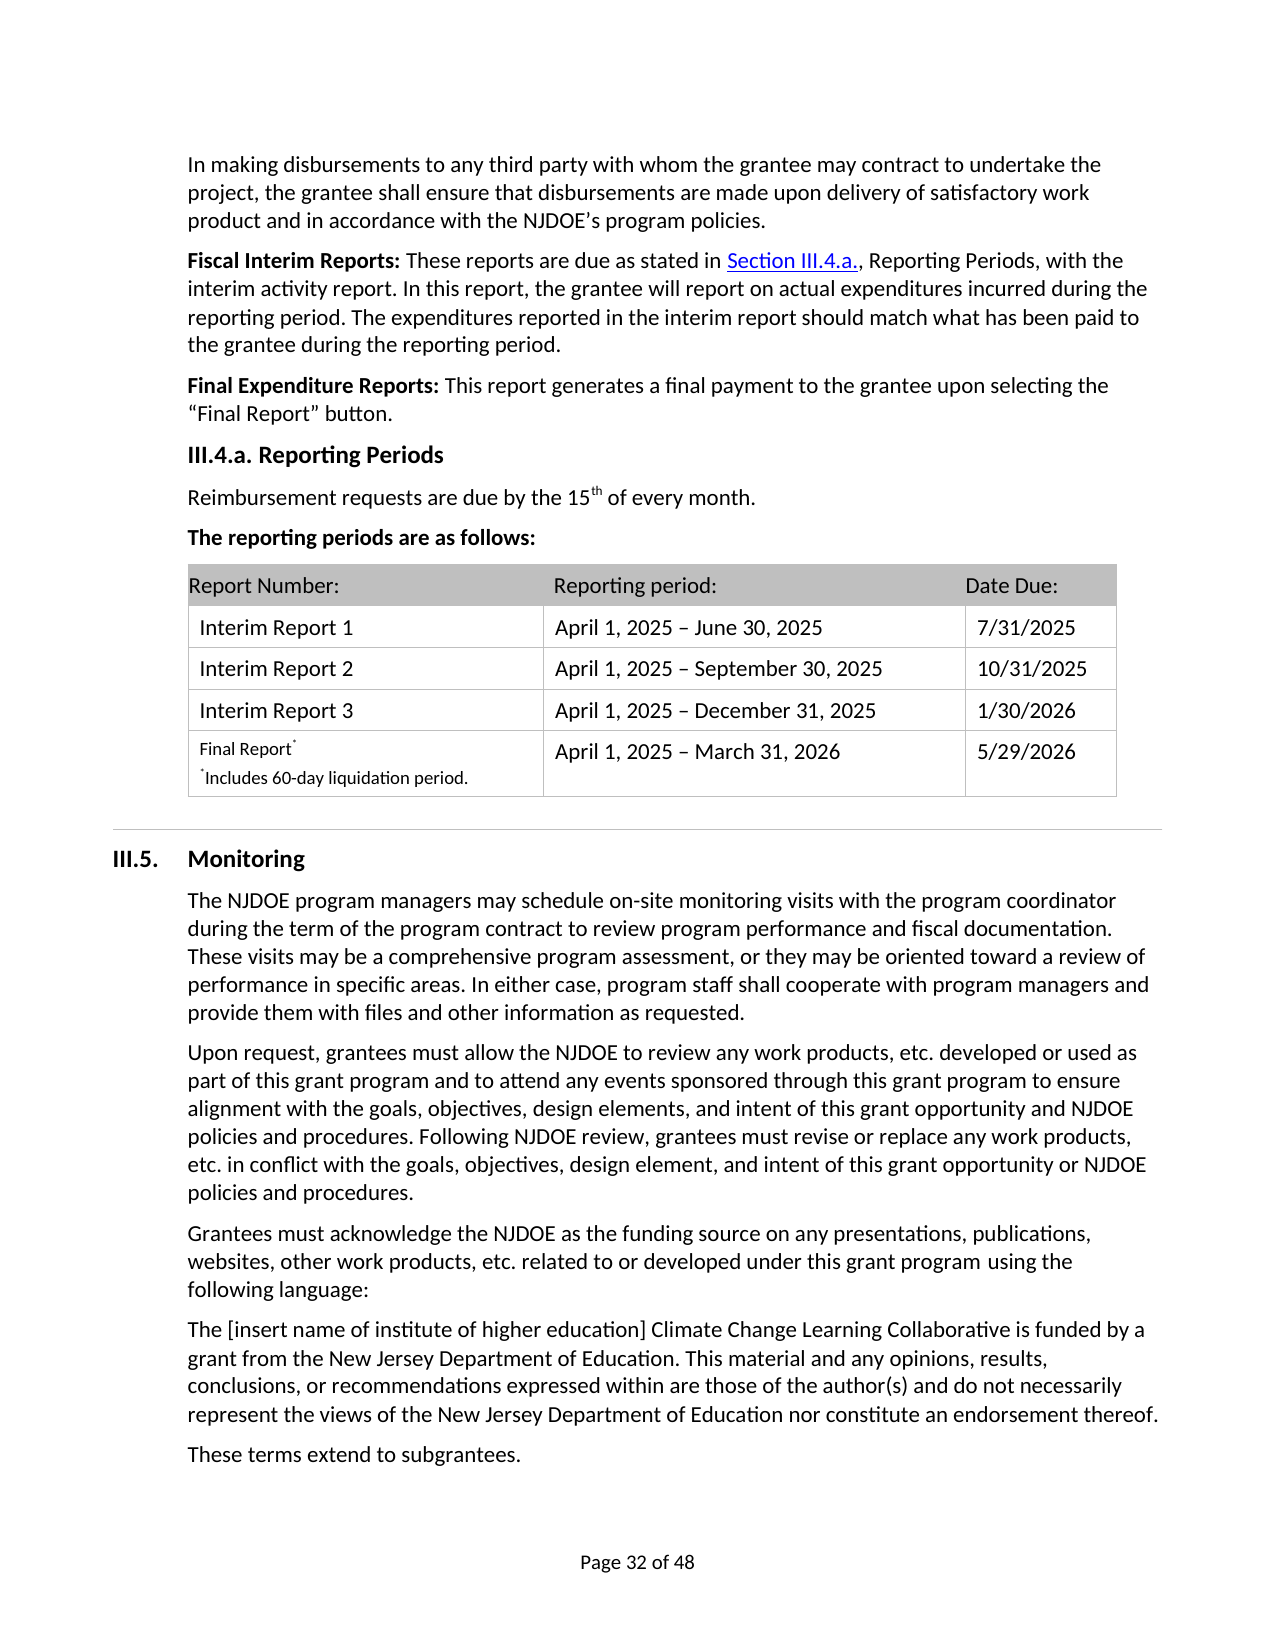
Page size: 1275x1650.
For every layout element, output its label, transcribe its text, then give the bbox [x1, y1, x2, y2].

text Reimbursement requests are due by the 15th of every month. [187, 483, 1162, 511]
table_cell Final Report* *Includes 60-day liquidation period. [189, 731, 543, 796]
table_header Date Due: [966, 565, 1116, 605]
text In making disbursements to any third party with whom the grantee may contract to undertake the project, the grantee shall ensure that disbursements are made upon delivery of satisfactory work product and in accordance with the NJDOE’s program policies. [187, 150, 1162, 234]
table_cell 5/29/2026 [966, 731, 1116, 796]
table_cell Interim Report 3 [189, 690, 543, 730]
subtitle Monitoring [112, 843, 1162, 873]
text Upon request, grantees must allow the NJDOE to review any work products, etc. developed or used as part of this grant program and to attend any events sponsored through this grant program to ensure alignment with the goals, objectives, design elements, and intent of this grant opportunity and NJDOE policies and procedures. Following NJDOE review, grantees must revise or replace any work products, etc. in conflict with the goals, objectives, design element, and intent of this grant opportunity or NJDOE policies and procedures. [187, 1038, 1162, 1207]
table_header Reporting period: [544, 565, 965, 605]
table_cell 1/30/2026 [966, 690, 1116, 730]
subtitle Reporting Periods [187, 440, 1162, 470]
table_cell April 1, 2025 – September 30, 2025 [544, 648, 965, 688]
text These terms extend to subgrantees. [187, 1440, 1162, 1468]
text The reporting periods are as follows: [187, 523, 1162, 551]
table_cell April 1, 2025 – March 31, 2026 [544, 731, 965, 796]
table_header Report Number: [189, 565, 543, 605]
table_cell April 1, 2025 – December 31, 2025 [544, 690, 965, 730]
table_cell Interim Report 1 [189, 606, 543, 647]
table_cell Interim Report 2 [189, 648, 543, 688]
text Fiscal Interim Reports: These reports are due as stated in Section III.4.a., Reporting Periods, with the interim activity report. In this report, the grantee will report on actual expenditures incurred during the reporting period. The expenditures reported in the interim report should match what has been paid to the grantee during the reporting period. [187, 247, 1162, 359]
text Final Expenditure Reports: This report generates a final payment to the grantee upon selecting the “Final Report” button. [187, 371, 1162, 427]
table_cell 10/31/2025 [966, 648, 1116, 688]
text The [insert name of institute of higher education] Climate Change Learning Collaborative is funded by a grant from the New Jersey Department of Education. This material and any opinions, results, conclusions, or recommendations expressed within are those of the author(s) and do not necessarily represent the views of the New Jersey Department of Education nor constitute an endorsement thereof. [187, 1316, 1162, 1428]
text Grantees must acknowledge the NJDOE as the funding source on any presentations, publications, websites, other work products, etc. related to or developed under this grant program using the following language: [187, 1219, 1162, 1303]
text The NJDOE program managers may schedule on-site monitoring visits with the program coordinator during the term of the program contract to review program performance and fiscal documentation. These visits may be a comprehensive program assessment, or they may be oriented toward a review of performance in specific areas. In either case, program staff shall cooperate with program managers and provide them with files and other information as requested. [187, 886, 1162, 1026]
table_cell April 1, 2025 – June 30, 2025 [544, 606, 965, 647]
